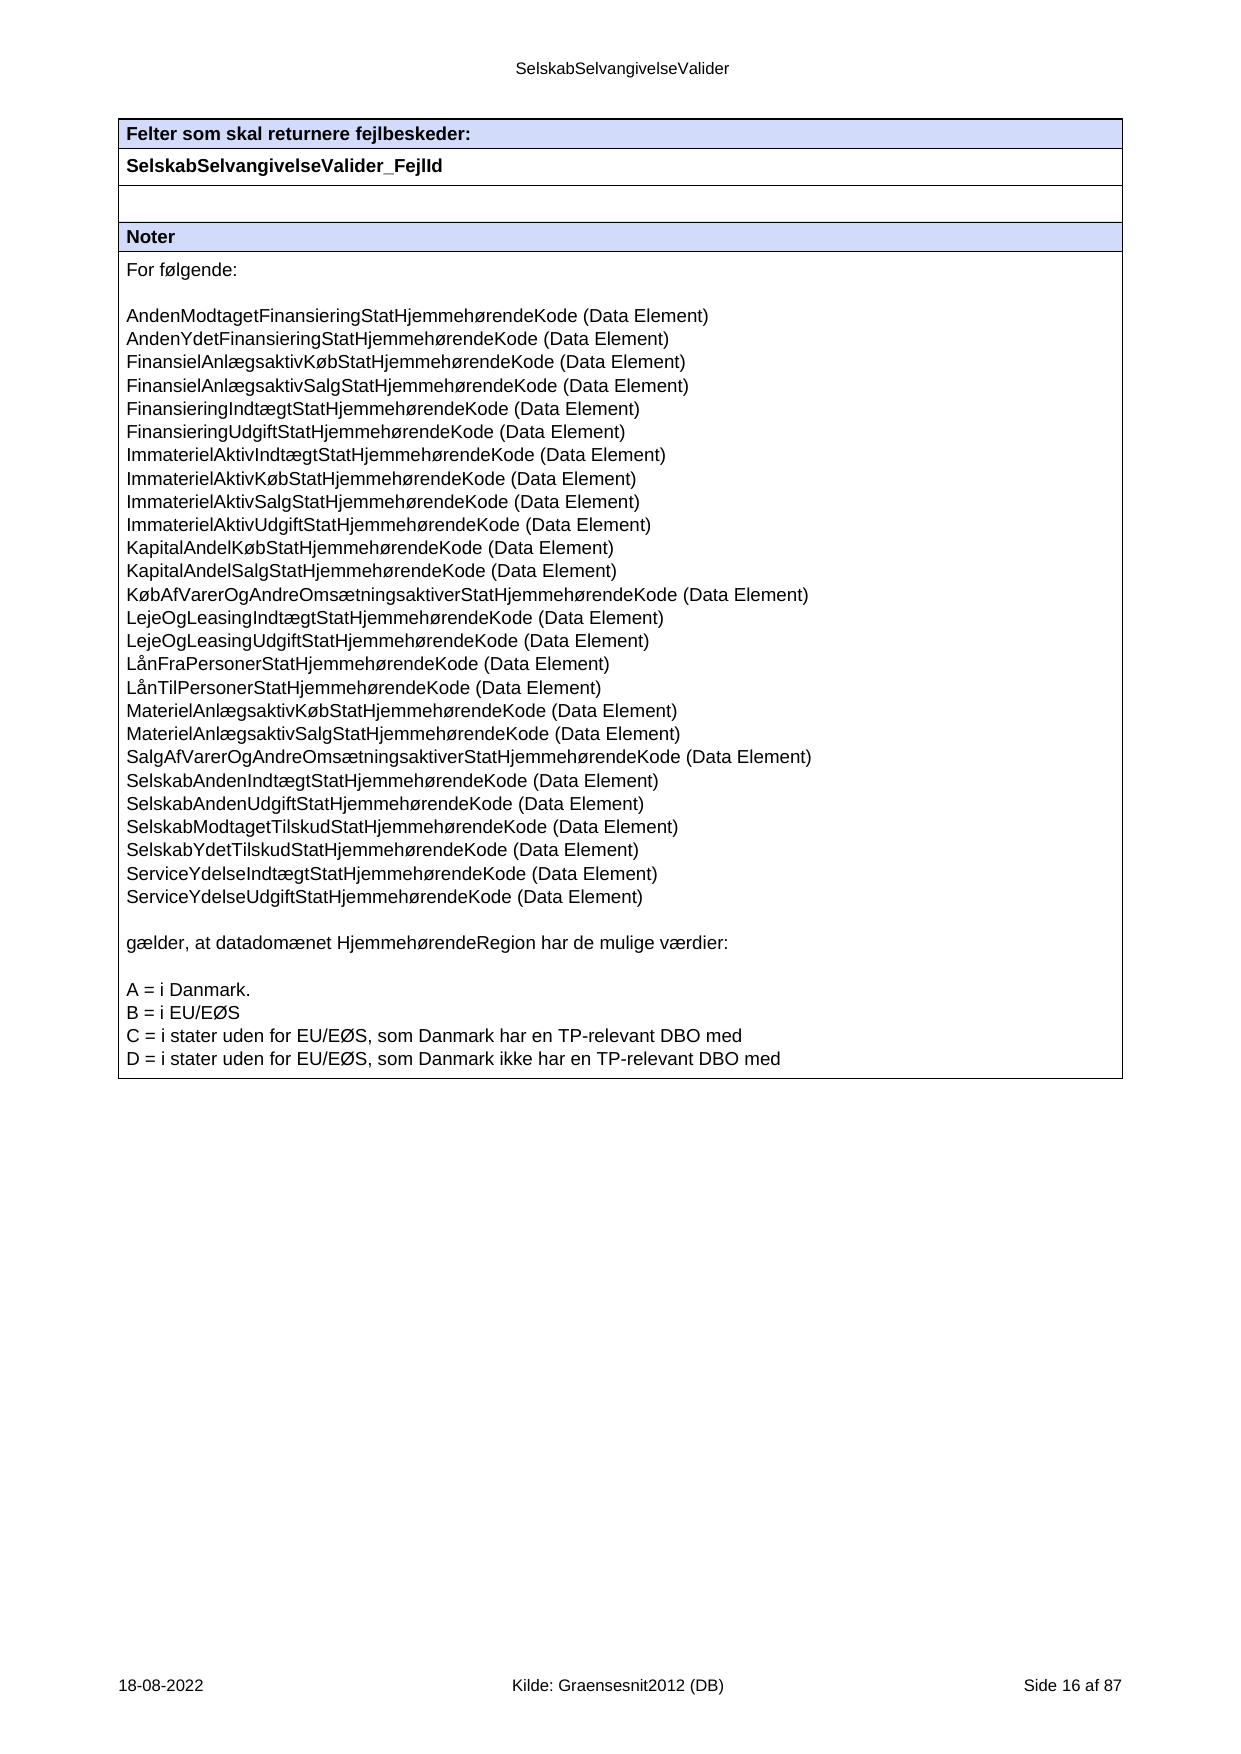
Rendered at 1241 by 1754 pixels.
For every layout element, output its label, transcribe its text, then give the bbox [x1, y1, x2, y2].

table_cell SelskabSelvangivelseValider_FejlId [119, 149, 1122, 185]
table_cell [119, 186, 1122, 221]
table_cell For følgende: AndenModtagetFinansieringStatHjemmehørendeKode (Data Element) AndenYdetFinansieringStatHjemmehørendeKode (Data Element) FinansielAnlægsaktivKøbStatHjemmehørendeKode (Data Element) FinansielAnlægsaktivSalgStatHjemmehørendeKode (Data Element) FinansieringIndtægtStatHjemmehørendeKode (Data Element) FinansieringUdgiftStatHjemmehørendeKode (Data Element) ImmaterielAktivIndtægtStatHjemmehørendeKode (Data Element) ImmaterielAktivKøbStatHjemmehørendeKode (Data Element) ImmaterielAktivSalgStatHjemmehørendeKode (Data Element) ImmaterielAktivUdgiftStatHjemmehørendeKode (Data Element) KapitalAndelKøbStatHjemmehørendeKode (Data Element) KapitalAndelSalgStatHjemmehørendeKode (Data Element) KøbAfVarerOgAndreOmsætningsaktiverStatHjemmehørendeKode (Data Element) LejeOgLeasingIndtægtStatHjemmehørendeKode (Data Element) LejeOgLeasingUdgiftStatHjemmehørendeKode (Data Element) LånFraPersonerStatHjemmehørendeKode (Data Element) LånTilPersonerStatHjemmehørendeKode (Data Element) MaterielAnlægsaktivKøbStatHjemmehørendeKode (Data Element) MaterielAnlægsaktivSalgStatHjemmehørendeKode (Data Element) SalgAfVarerOgAndreOmsætningsaktiverStatHjemmehørendeKode (Data Element) SelskabAndenIndtægtStatHjemmehørendeKode (Data Element) SelskabAndenUdgiftStatHjemmehørendeKode (Data Element) SelskabModtagetTilskudStatHjemmehørendeKode (Data Element) SelskabYdetTilskudStatHjemmehørendeKode (Data Element) ServiceYdelseIndtægtStatHjemmehørendeKode (Data Element) ServiceYdelseUdgiftStatHjemmehørendeKode (Data Element) gælder, at datadomænet HjemmehørendeRegion har de mulige værdier: A = i Danmark. B = i EU/EØS C = i stater uden for EU/EØS, som Danmark har en TP-relevant DBO med D = i stater uden for EU/EØS, som Danmark ikke har en TP-relevant DBO med [119, 252, 1122, 1078]
table_cell Noter [119, 223, 1122, 251]
table_cell Felter som skal returnere fejlbeskeder: [119, 120, 1122, 148]
